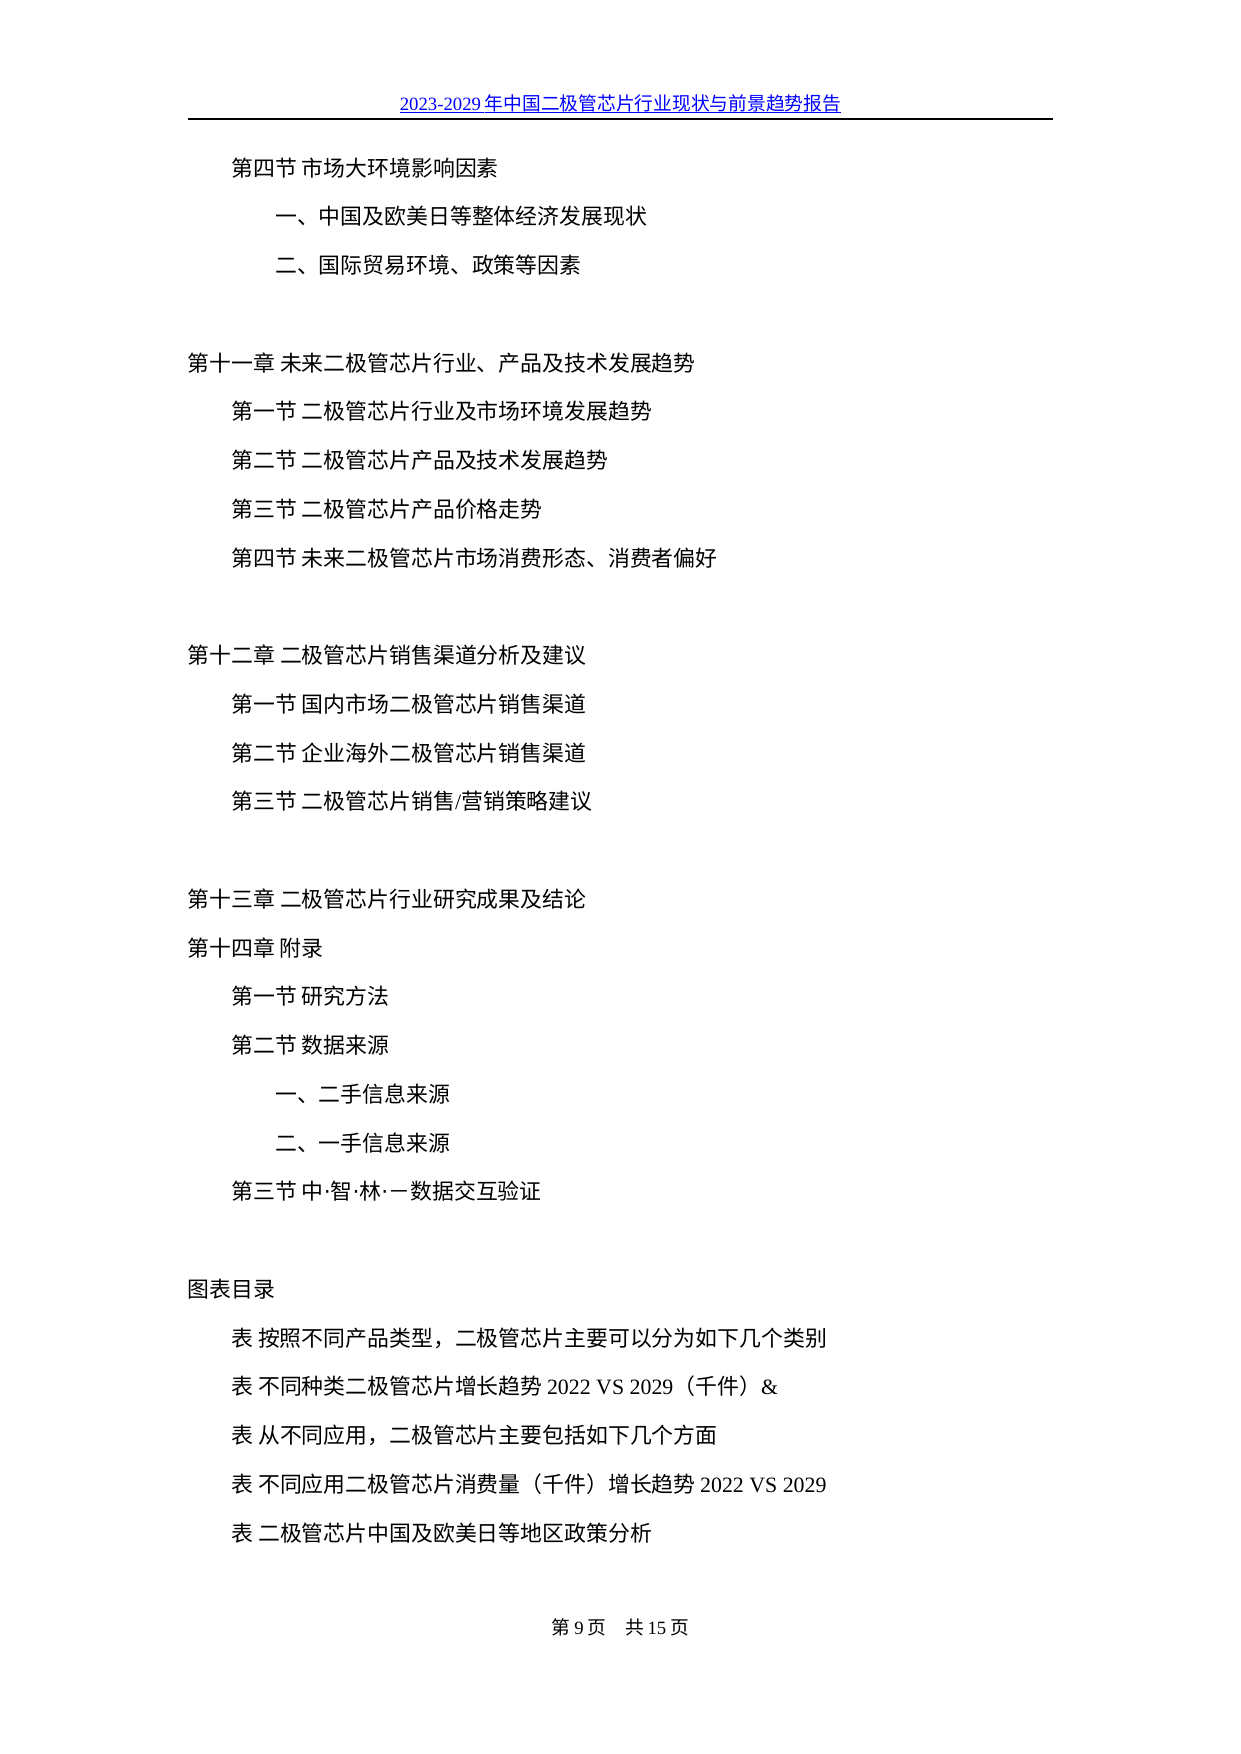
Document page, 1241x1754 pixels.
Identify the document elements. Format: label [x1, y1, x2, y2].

text [187, 150, 1053, 1548]
